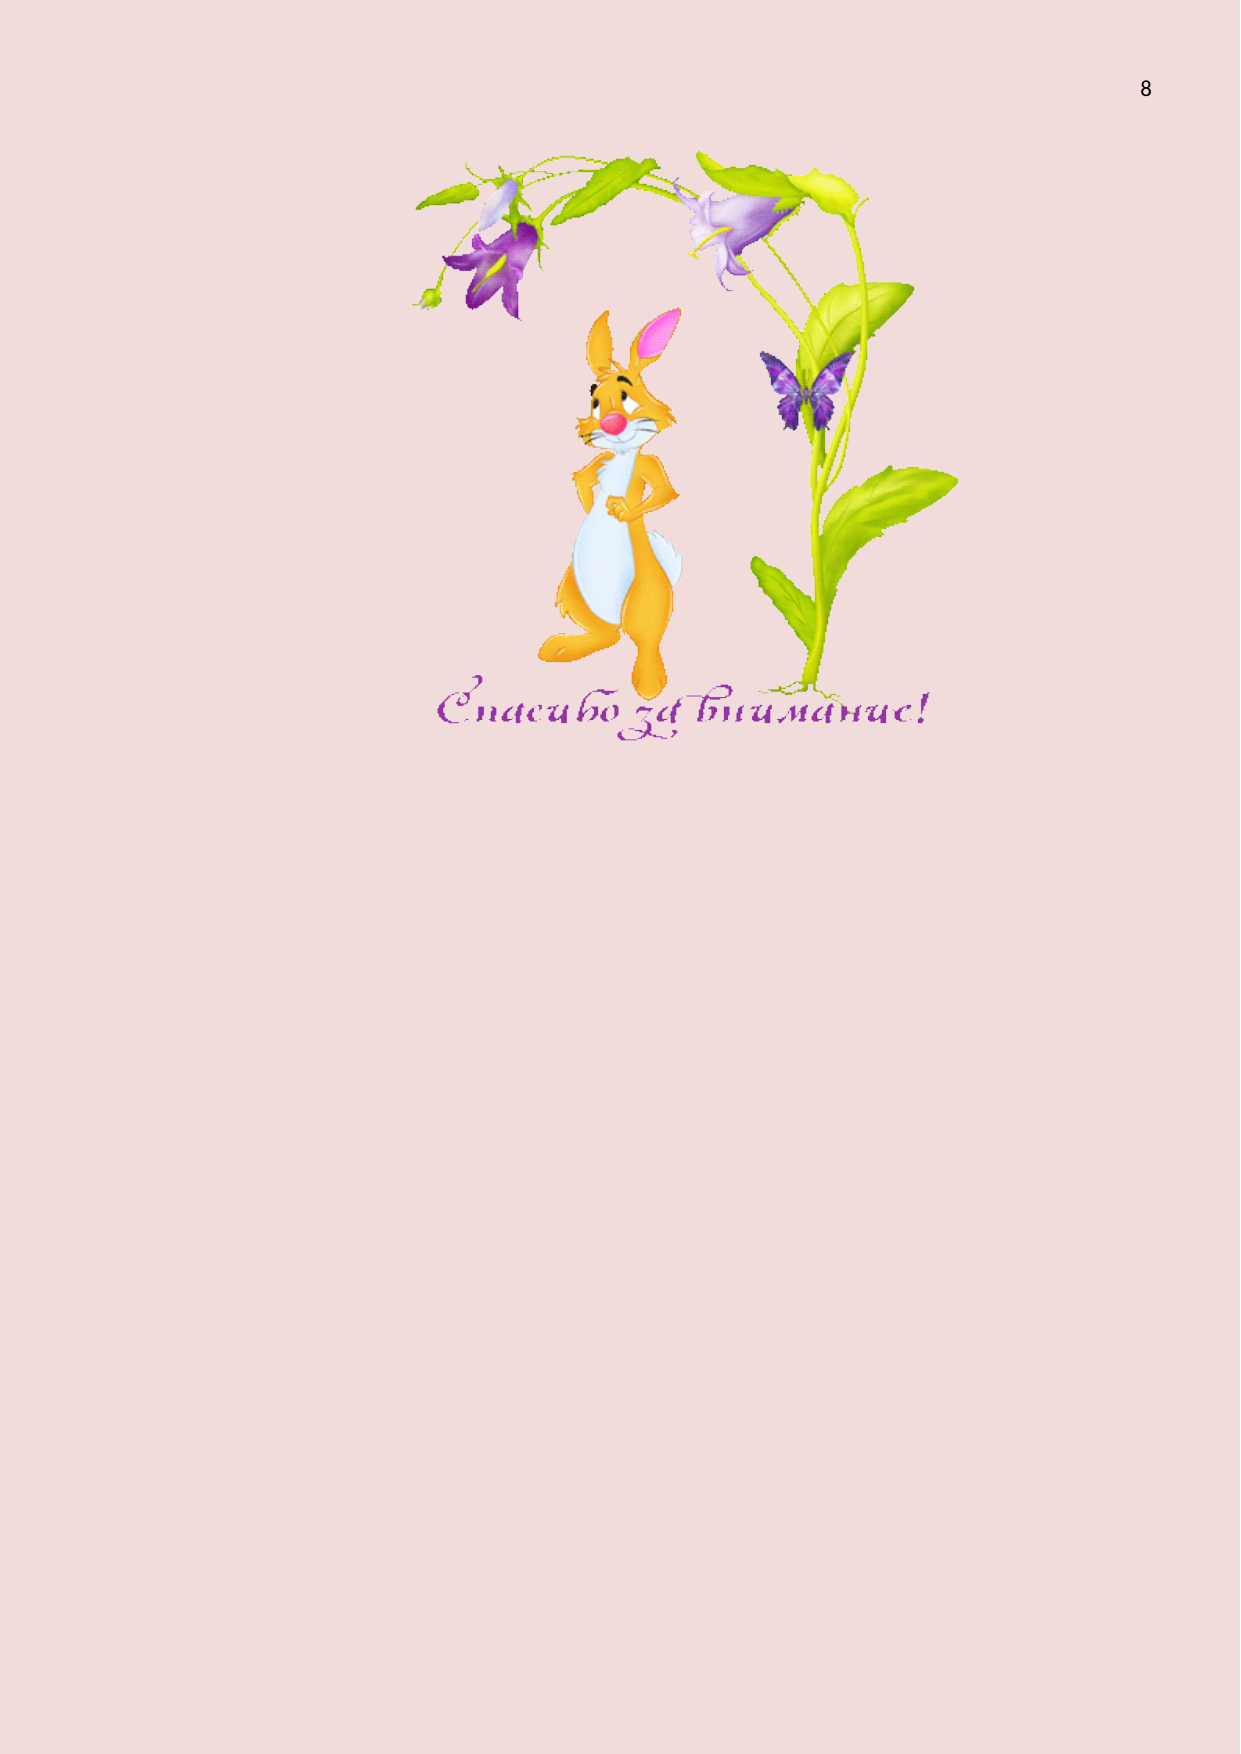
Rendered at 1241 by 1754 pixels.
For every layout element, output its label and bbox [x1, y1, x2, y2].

picture [389, 129, 1015, 755]
